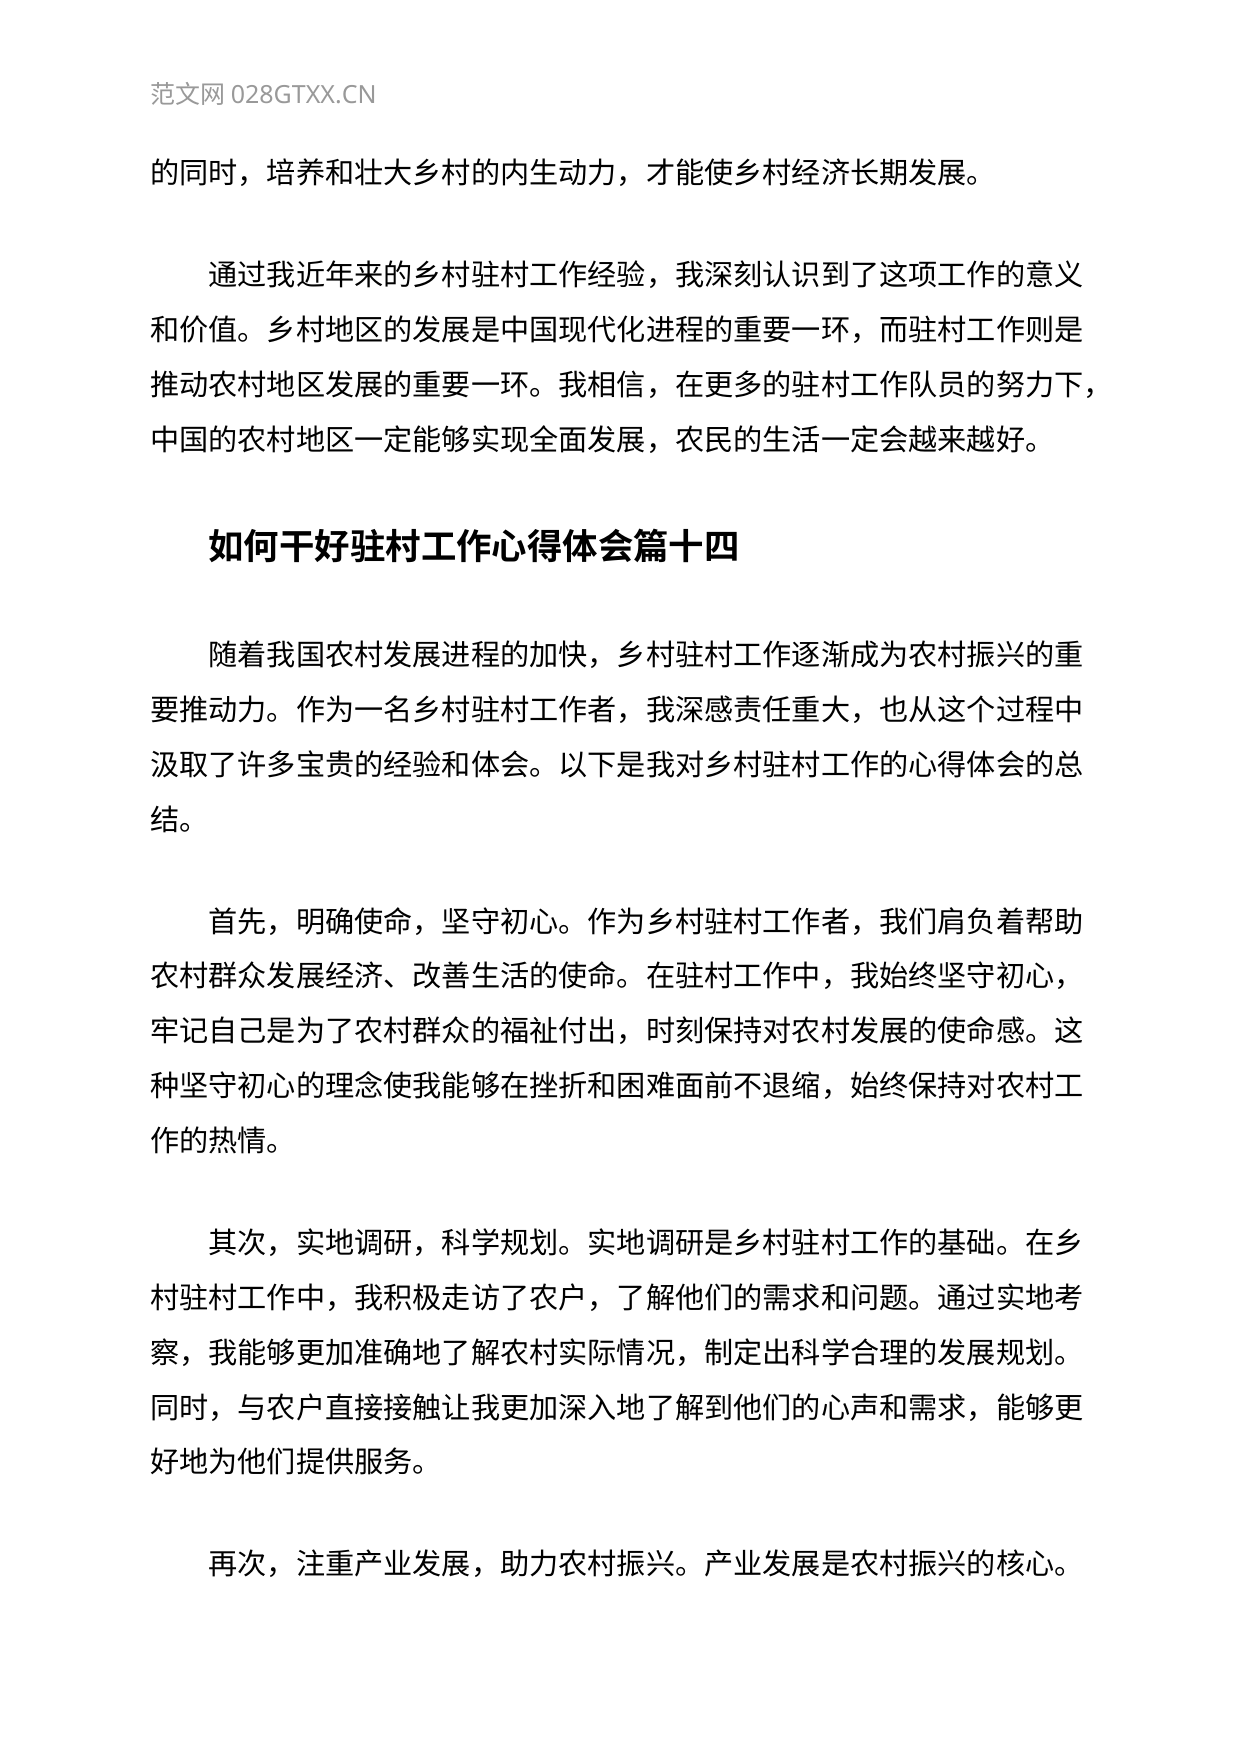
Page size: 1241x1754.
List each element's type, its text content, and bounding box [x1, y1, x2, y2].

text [150, 150, 1090, 192]
text 如何干好驻村工作心得体会篇十四 [150, 518, 1090, 569]
text 通过我近年来的乡村驻村工作经验，我深刻认识到了这项工作的意义和价值。乡村地区的发展是中国现代化进程的重要一环，而驻村工作则是推动农村地区发展的重要一环。我相信，在更多的驻村工作队员的努力下，中国的农村地区一定能够实现全面发展，农民的生活一定会越来越好。 [150, 252, 1090, 459]
text 首先，明确使命，坚守初心。作为乡村驻村工作者，我们肩负着帮助农村群众发展经济、改善生活的使命。在驻村工作中，我始终坚守初心，牢记自己是为了农村群众的福祉付出，时刻保持对农村发展的使命感。这种坚守初心的理念使我能够在挫折和困难面前不退缩，始终保持对农村工作的热情。 [150, 898, 1090, 1160]
text 随着我国农村发展进程的加快，乡村驻村工作逐渐成为农村振兴的重要推动力。作为一名乡村驻村工作者，我深感责任重大，也从这个过程中汲取了许多宝贵的经验和体会。以下是我对乡村驻村工作的心得体会的总结。 [150, 632, 1090, 839]
text 其次，实地调研，科学规划。实地调研是乡村驻村工作的基础。在乡村驻村工作中，我积极走访了农户，了解他们的需求和问题。通过实地考察，我能够更加准确地了解农村实际情况，制定出科学合理的发展规划。同时，与农户直接接触让我更加深入地了解到他们的心声和需求，能够更好地为他们提供服务。 [150, 1219, 1090, 1481]
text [150, 1541, 1090, 1583]
